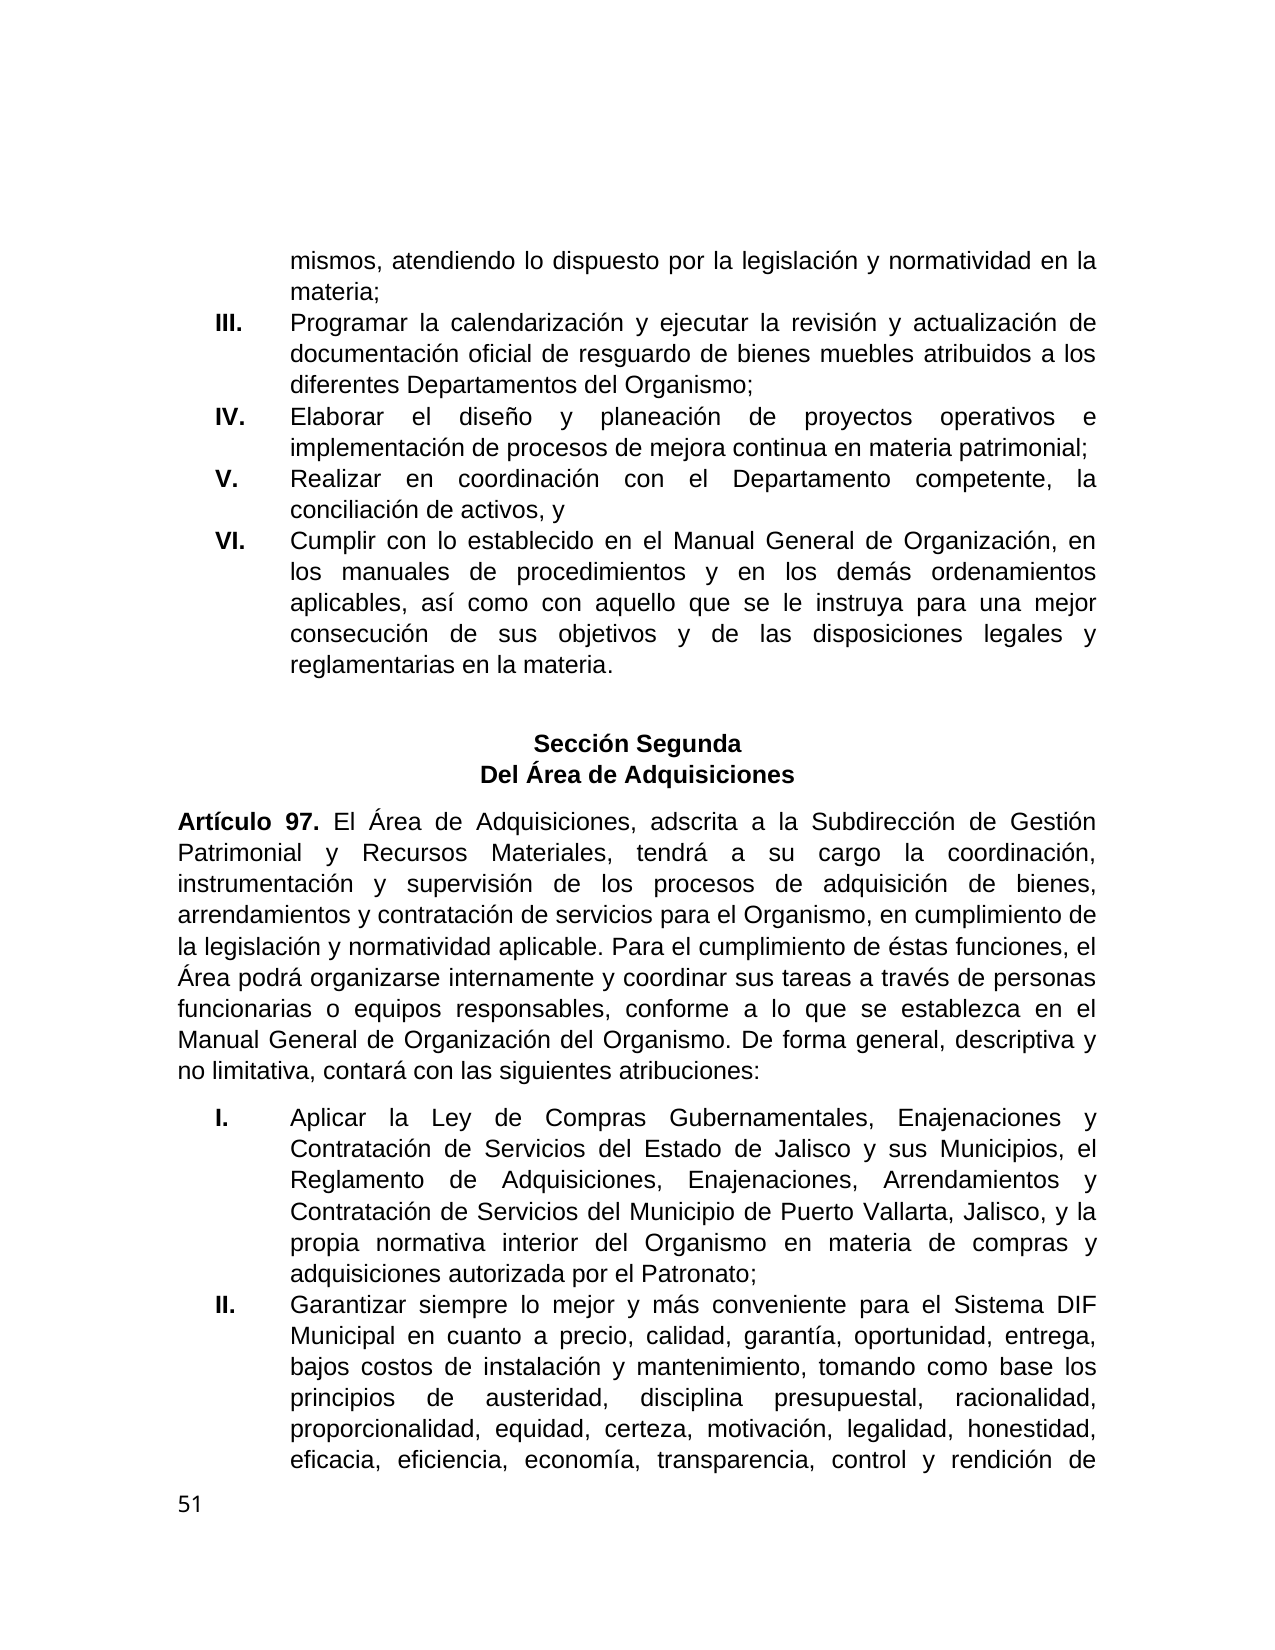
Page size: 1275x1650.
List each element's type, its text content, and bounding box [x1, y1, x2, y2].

list Programar la calendarización y ejecutar la revisión y actualización de documentación oficial de resguardo de bienes muebles atribuidos a los diferentes Departamentos del Organismo; [215, 308, 1098, 399]
list Aplicar la Ley de Compras Gubernamentales, Enajenaciones y Contratación de Servicios del Estado de Jalisco y sus Municipios, el Reglamento de Adquisiciones, Enajenaciones, Arrendamientos y Contratación de Servicios del Municipio de Puerto Vallarta, Jalisco, y la propia normativa interior del Organismo en materia de compras y adquisiciones autorizada por el Patronato; [215, 1103, 1098, 1287]
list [215, 246, 1098, 306]
list Elaborar el diseño y planeación de proyectos operativos e implementación de procesos de mejora continua en materia patrimonial; [215, 401, 1098, 461]
list Realizar en coordinación con el Departamento competente, la conciliación de activos, y [215, 463, 1098, 523]
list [215, 1289, 1098, 1473]
list Cumplir con lo establecido en el Manual General de Organización, en los manuales de procedimientos y en los demás ordenamientos aplicables, así como con aquello que se le instruya para una mejor consecución de sus objetivos y de las disposiciones legales y reglamentarias en la materia. [215, 526, 1098, 678]
text Sección Segunda Del Área de Adquisiciones [177, 697, 1098, 788]
text Artículo 97. El Área de Adquisiciones, adscrita a la Subdirección de Gestión Patrimonial y Recursos Materiales, tendrá a su cargo la coordinación, instrumentación y supervisión de los procesos de adquisición de bienes, arrendamientos y contratación de servicios para el Organismo, en cumplimiento de la legislación y normatividad aplicable. Para el cumplimiento de éstas funciones, el Área podrá organizarse internamente y coordinar sus tareas a través de personas funcionarias o equipos responsables, conforme a lo que se establezca en el Manual General de Organización del Organismo. De forma general, descriptiva y no limitativa, contará con las siguientes atribuciones: [177, 807, 1098, 1084]
